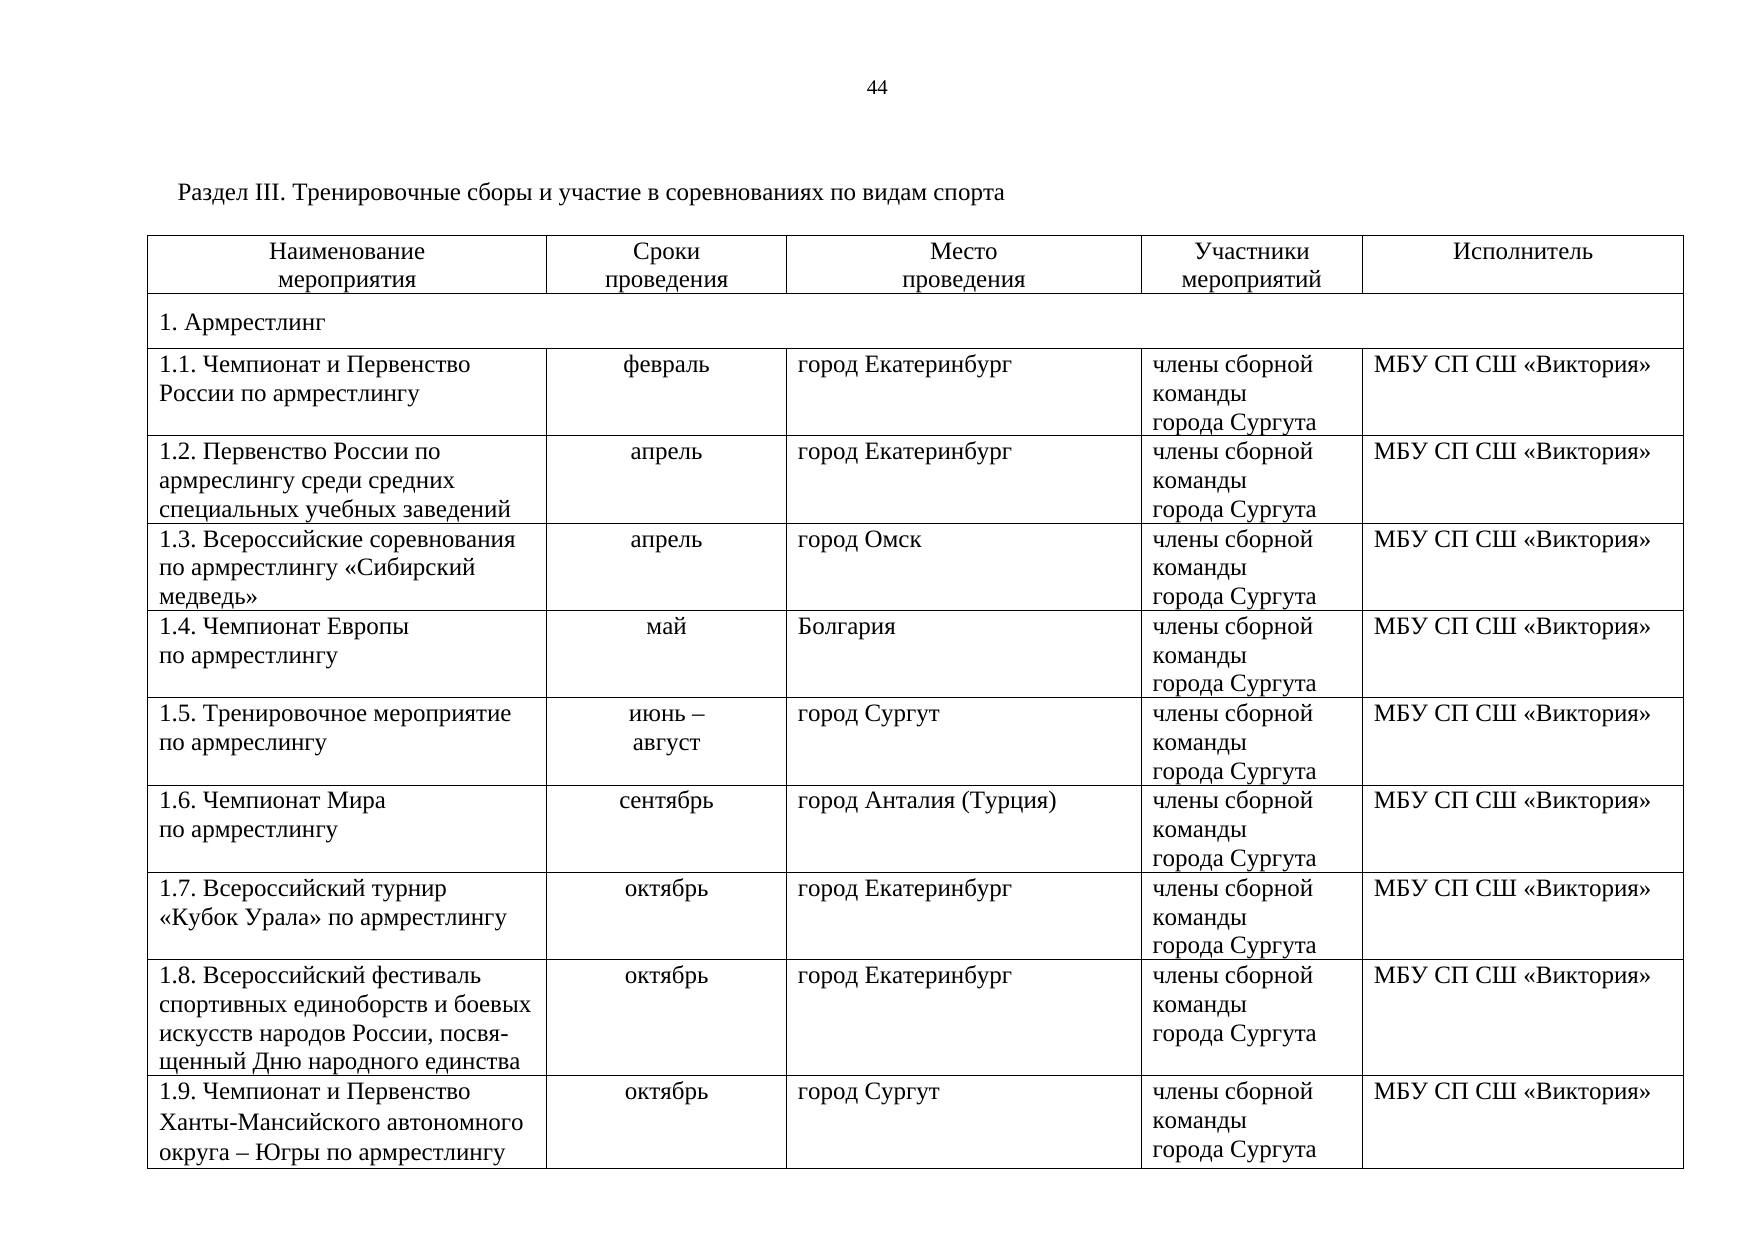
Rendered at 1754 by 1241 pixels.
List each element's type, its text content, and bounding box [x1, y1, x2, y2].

table_cell октябрь [547, 1076, 786, 1168]
table_header Наименование мероприятия [148, 236, 546, 293]
table_cell 1.2. Первенство России по армреслингу среди средних специальных учебных заведений [148, 436, 546, 523]
table_cell город Сургут [787, 698, 1141, 784]
table_cell МБУ СП СШ «Виктория» [1363, 349, 1683, 435]
table_cell город Екатеринбург [787, 436, 1141, 523]
text Раздел III. Тренировочные сборы и участие в соревнованиях по видам спорта [177, 177, 1636, 206]
table_cell февраль [547, 349, 786, 435]
table_cell МБУ СП СШ «Виктория» [1363, 524, 1683, 610]
table_cell город Екатеринбург [787, 960, 1141, 1075]
table_cell город Сургут [787, 1076, 1141, 1168]
table_cell сентябрь [547, 786, 786, 872]
table_cell 1.6. Чемпионат Мира по армрестлингу [148, 786, 546, 872]
table_cell МБУ СП СШ «Виктория» [1363, 786, 1683, 872]
table_cell май [547, 611, 786, 697]
table_cell 1. Армрестлинг [148, 294, 1683, 348]
table_cell члены сборной команды города Сургута [1142, 436, 1362, 523]
table_cell 1.1. Чемпионат и Первенство России по армрестлингу [148, 349, 546, 435]
table_cell члены сборной команды города Сургута [1142, 349, 1362, 435]
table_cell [1142, 1076, 1362, 1168]
table_cell МБУ СП СШ «Виктория» [1363, 611, 1683, 697]
table_cell МБУ СП СШ «Виктория» [1363, 436, 1683, 523]
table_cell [1363, 1076, 1683, 1168]
table_cell члены сборной команды города Сургута [1142, 611, 1362, 697]
table_cell город Омск [787, 524, 1141, 610]
table_cell 1.3. Всероссийские соревнования по армрестлингу «Сибирский медведь» [148, 524, 546, 610]
table_cell 1.7. Всероссийский турнир «Кубок Урала» по армрестлингу [148, 873, 546, 959]
table_cell 1.8. Всероссийский фестиваль спортивных единоборств и боевых искусств народов России, посвя-щенный Дню народного единства [148, 960, 546, 1075]
table_header Участники мероприятий [1142, 236, 1362, 293]
table_cell город Анталия (Турция) [787, 786, 1141, 872]
table_cell октябрь [547, 873, 786, 959]
table_cell октябрь [547, 960, 786, 1075]
table_cell июнь – август [547, 698, 786, 784]
table_cell члены сборной команды города Сургута [1142, 873, 1362, 959]
table_header Место проведения [787, 236, 1141, 293]
table_cell апрель [547, 524, 786, 610]
table_cell МБУ СП СШ «Виктория» [1363, 698, 1683, 784]
table_cell город Екатеринбург [787, 873, 1141, 959]
table_header Сроки проведения [547, 236, 786, 293]
table_cell город Екатеринбург [787, 349, 1141, 435]
table_cell МБУ СП СШ «Виктория» [1363, 960, 1683, 1075]
table_cell 1.9. Чемпионат и Первенство Ханты-Мансийского автономного округа – Югры по армрестлингу [148, 1076, 546, 1168]
table_header Исполнитель [1363, 236, 1683, 293]
table_cell члены сборной команды города Сургута [1142, 524, 1362, 610]
table_cell апрель [547, 436, 786, 523]
table_cell МБУ СП СШ «Виктория» [1363, 873, 1683, 959]
table_cell 1.4. Чемпионат Европы по армрестлингу [148, 611, 546, 697]
table_cell Болгария [787, 611, 1141, 697]
table_cell члены сборной команды города Сургута [1142, 960, 1362, 1075]
table_cell члены сборной команды города Сургута [1142, 698, 1362, 784]
table_cell члены сборной команды города Сургута [1142, 786, 1362, 872]
table_cell 1.5. Тренировочное мероприятие по армреслингу [148, 698, 546, 784]
